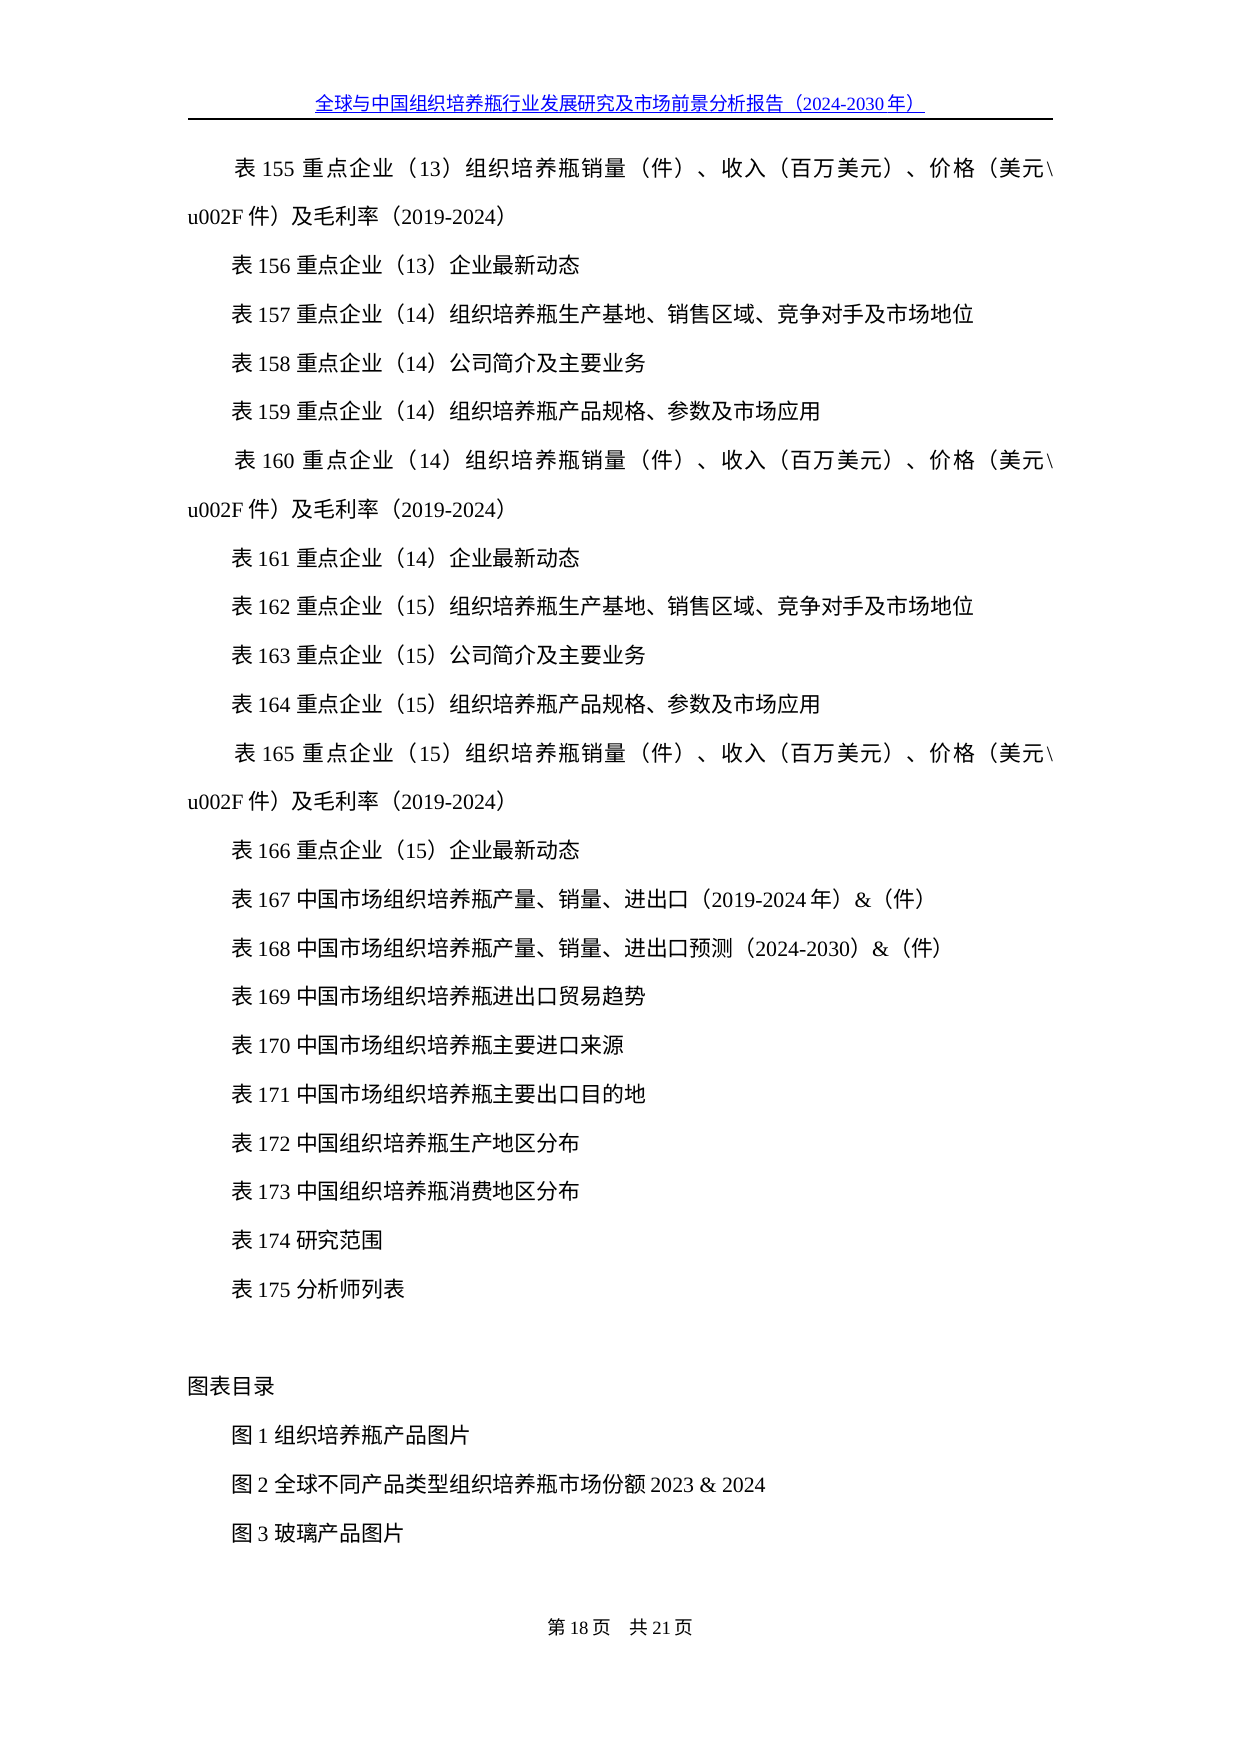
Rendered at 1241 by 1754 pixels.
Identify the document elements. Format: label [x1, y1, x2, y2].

text [187, 150, 1053, 1548]
